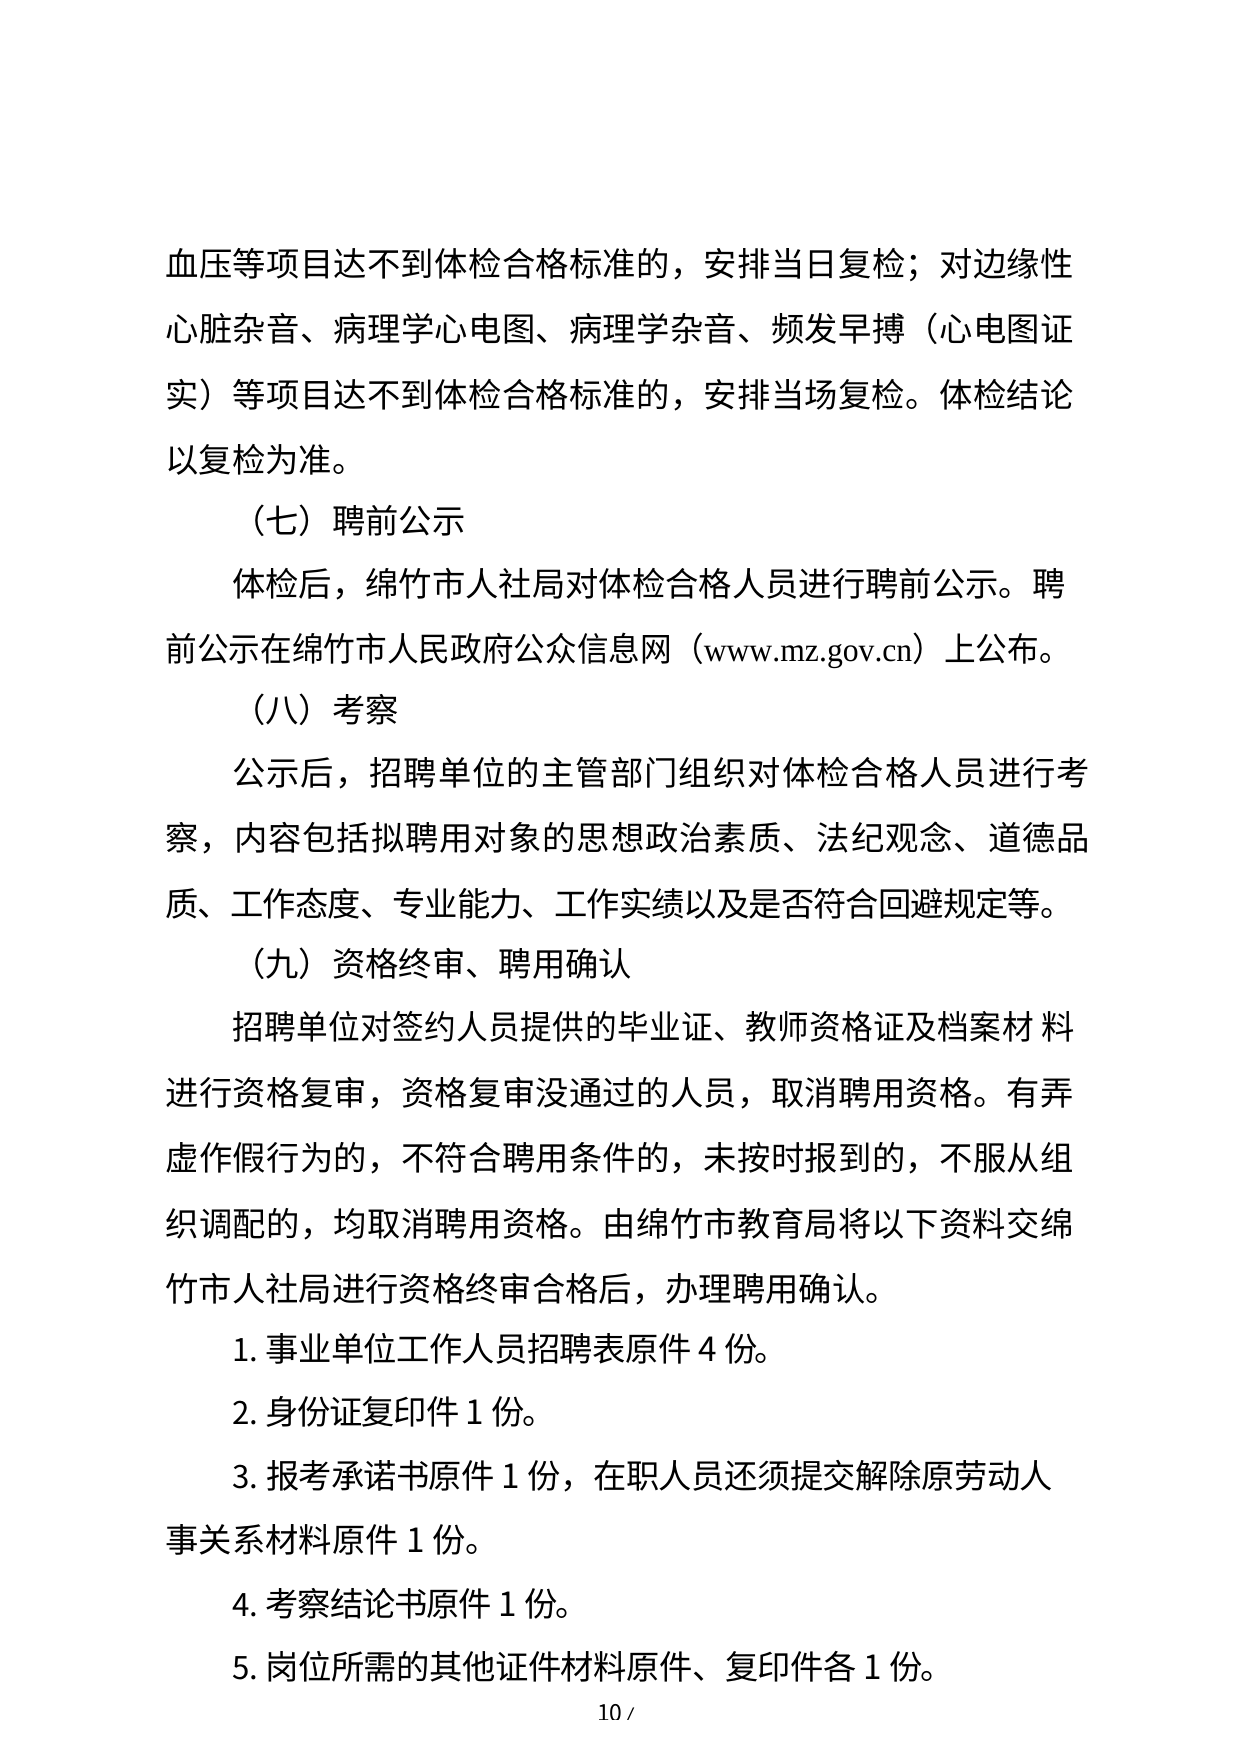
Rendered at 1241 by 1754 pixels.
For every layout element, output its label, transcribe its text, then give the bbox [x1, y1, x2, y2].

text 体检后，绵竹市人社局对体检合格人员进行聘前公示。聘前公示在绵竹市人民政府公众信息网（www.mz.gov.cn）上公布。 [165, 557, 1091, 671]
text 事关系材料原件 1 份。 [165, 1513, 1119, 1562]
text 招聘单位对签约人员提供的毕业证、教师资格证及档案材 料进行资格复审，资格复审没通过的人员，取消聘用资格。有弄虚作假行为的，不符合聘用条件的，未按时报到的，不服从组织调配的，均取消聘用资格。由绵竹市教育局将以下资料交绵竹市人社局进行资格终审合格后，办理聘用确认。 [165, 1001, 1075, 1311]
list 事业单位工作人员招聘表原件 4 份。 [232, 1328, 1119, 1370]
text 公示后，招聘单位的主管部门组织对体检合格人员进行考察，内容包括拟聘用对象的思想政治素质、法纪观念、道德品质、工作态度、专业能力、工作实绩以及是否符合回避规定等。 [165, 746, 1091, 926]
text （八）考察 [232, 688, 1119, 731]
list 身份证复印件 1 份。 [232, 1386, 1119, 1434]
text （九）资格终审、聘用确认 [232, 943, 1119, 985]
text （七）聘前公示 [232, 500, 1119, 542]
text 血压等项目达不到体检合格标准的，安排当日复检；对边缘性心脏杂音、病理学心电图、病理学杂音、频发早搏（心电图证实）等项目达不到体检合格标准的，安排当场复检。体检结论以复检为准。 [165, 238, 1075, 482]
list 报考承诺书原件 1 份，在职人员还须提交解除原劳动人 [232, 1449, 1119, 1498]
list 考察结论书原件 1 份。 [232, 1577, 1119, 1626]
list 岗位所需的其他证件材料原件、复印件各 1 份。 [232, 1641, 1119, 1689]
